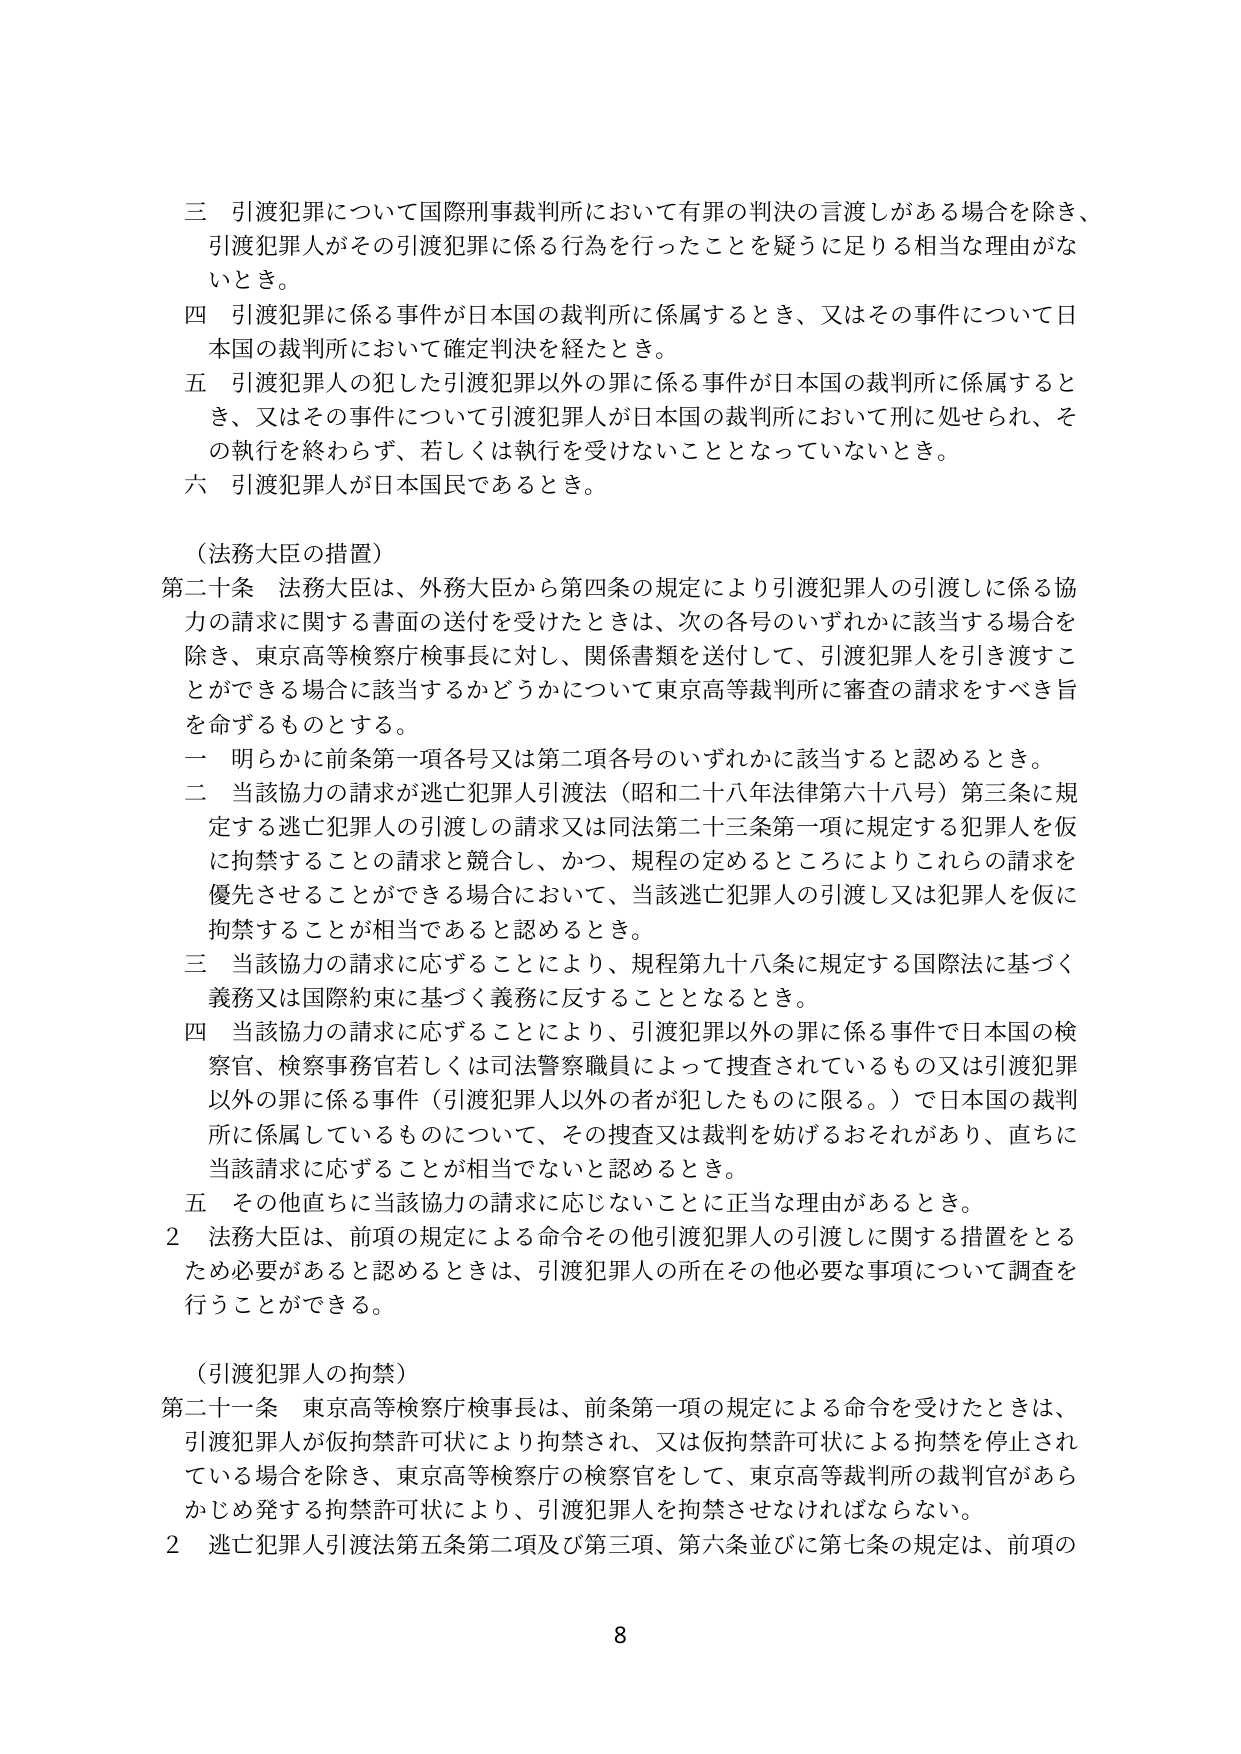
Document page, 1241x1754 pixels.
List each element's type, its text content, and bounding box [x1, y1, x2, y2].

text （法務大臣の措置） [184, 535, 1079, 569]
text 四 引渡犯罪に係る事件が日本国の裁判所に係属するとき、又はその事件について日本国の裁判所において確定判決を経たとき。 [184, 296, 1079, 364]
text 五 その他直ちに当該協力の請求に応じないことに正当な理由があるとき。 [184, 1184, 1079, 1219]
text 三 当該協力の請求に応ずることにより、規程第九十八条に規定する国際法に基づく義務又は国際約束に基づく義務に反することとなるとき。 [184, 945, 1079, 1014]
text 五 引渡犯罪人の犯した引渡犯罪以外の罪に係る事件が日本国の裁判所に係属するとき、又はその事件について引渡犯罪人が日本国の裁判所において刑に処せられ、その執行を終わらず、若しくは執行を受けないこととなっていないとき。 [184, 364, 1079, 467]
text 六 引渡犯罪人が日本国民であるとき。 [184, 467, 1079, 501]
text （引渡犯罪人の拘禁） [184, 1355, 1079, 1389]
text 第二十条 法務大臣は、外務大臣から第四条の規定により引渡犯罪人の引渡しに係る協力の請求に関する書面の送付を受けたときは、次の各号のいずれかに該当する場合を除き、東京高等検察庁検事長に対し、関係書類を送付して、引渡犯罪人を引き渡すことができる場合に該当するかどうかについて東京高等裁判所に審査の請求をすべき旨を命ずるものとする。 [161, 569, 1079, 740]
text 三 引渡犯罪について国際刑事裁判所において有罪の判決の言渡しがある場合を除き、引渡犯罪人がその引渡犯罪に係る行為を行ったことを疑うに足りる相当な理由がないとき。 [184, 194, 1079, 296]
text 四 当該協力の請求に応ずることにより、引渡犯罪以外の罪に係る事件で日本国の検察官、検察事務官若しくは司法警察職員によって捜査されているもの又は引渡犯罪以外の罪に係る事件（引渡犯罪人以外の者が犯したものに限る。）で日本国の裁判所に係属しているものについて、その捜査又は裁判を妨げるおそれがあり、直ちに当該請求に応ずることが相当でないと認めるとき。 [184, 1014, 1079, 1184]
text 第二十一条 東京高等検察庁検事長は、前条第一項の規定による命令を受けたときは、引渡犯罪人が仮拘禁許可状により拘禁され、又は仮拘禁許可状による拘禁を停止されている場合を除き、東京高等検察庁の検察官をして、東京高等裁判所の裁判官があらかじめ発する拘禁許可状により、引渡犯罪人を拘禁させなければならない。 [161, 1389, 1079, 1526]
text 一 明らかに前条第一項各号又は第二項各号のいずれかに該当すると認めるとき。 [184, 740, 1079, 774]
text ２ 法務大臣は、前項の規定による命令その他引渡犯罪人の引渡しに関する措置をとるため必要があると認めるときは、引渡犯罪人の所在その他必要な事項について調査を行うことができる。 [161, 1219, 1079, 1321]
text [161, 1526, 1079, 1560]
text 二 当該協力の請求が逃亡犯罪人引渡法（昭和二十八年法律第六十八号）第三条に規定する逃亡犯罪人の引渡しの請求又は同法第二十三条第一項に規定する犯罪人を仮に拘禁することの請求と競合し、かつ、規程の定めるところによりこれらの請求を優先させることができる場合において、当該逃亡犯罪人の引渡し又は犯罪人を仮に拘禁することが相当であると認めるとき。 [184, 774, 1079, 945]
